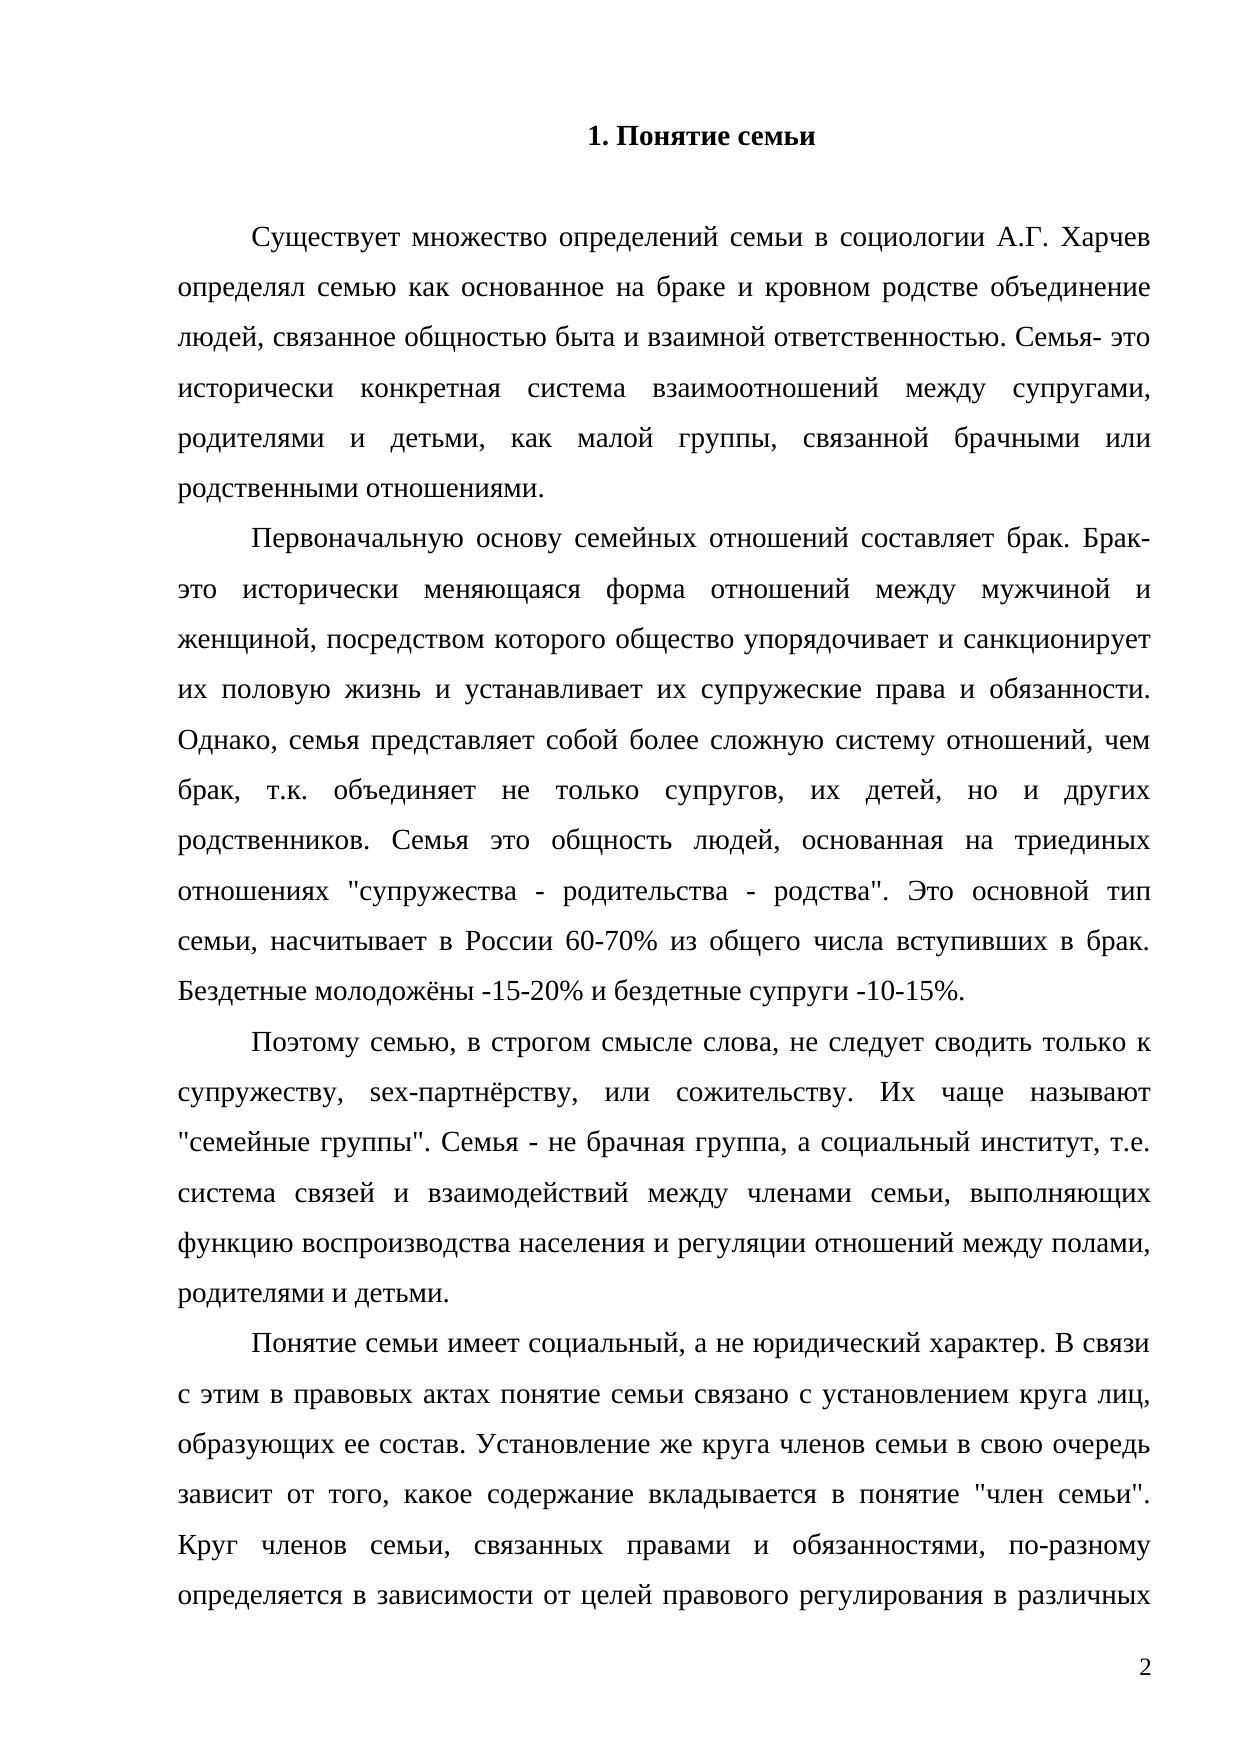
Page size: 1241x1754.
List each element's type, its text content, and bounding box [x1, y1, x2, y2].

text Первоначальную основу семейных отношений составляет брак. Брак- это исторически меняющаяся форма отношений между мужчиной и женщиной, посредством которого общество упорядочивает и санкционирует их половую жизнь и устанавливает их супружеские права и обязанности. Однако, семья представляет собой более сложную систему отношений, чем брак, т.к. объединяет не только супругов, их детей, но и других родственников. Семья это общность людей, основанная на триединых отношениях "супружества - родительства - родства". Это основной тип семьи, насчитывает в России 60-70% из общего числа вступивших в брак. Бездетные молодожёны -15-20% и бездетные супруги -10-15%. [177, 521, 1152, 1007]
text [177, 1326, 1152, 1611]
text Поэтому семью, в строгом смысле слова, не следует сводить только к супружеству, sex-партнёрству, или сожительству. Их чаще называют "семейные группы". Семья - не брачная группа, а социальный институт, т.е. система связей и взаимодействий между членами семьи, выполняющих функцию воспроизводства населения и регуляции отношений между полами, родителями и детьми. [177, 1024, 1152, 1309]
text Существует множество определений семьи в социологии А.Г. Харчев определял семью как основанное на браке и кровном родстве объединение людей, связанное общностью быта и взаимной ответственностью. Семья- это исторически конкретная система взаимоотношений между супругами, родителями и детьми, как малой группы, связанной брачными или родственными отношениями. [177, 219, 1152, 504]
text 1. Понятие семьи [177, 118, 1152, 152]
